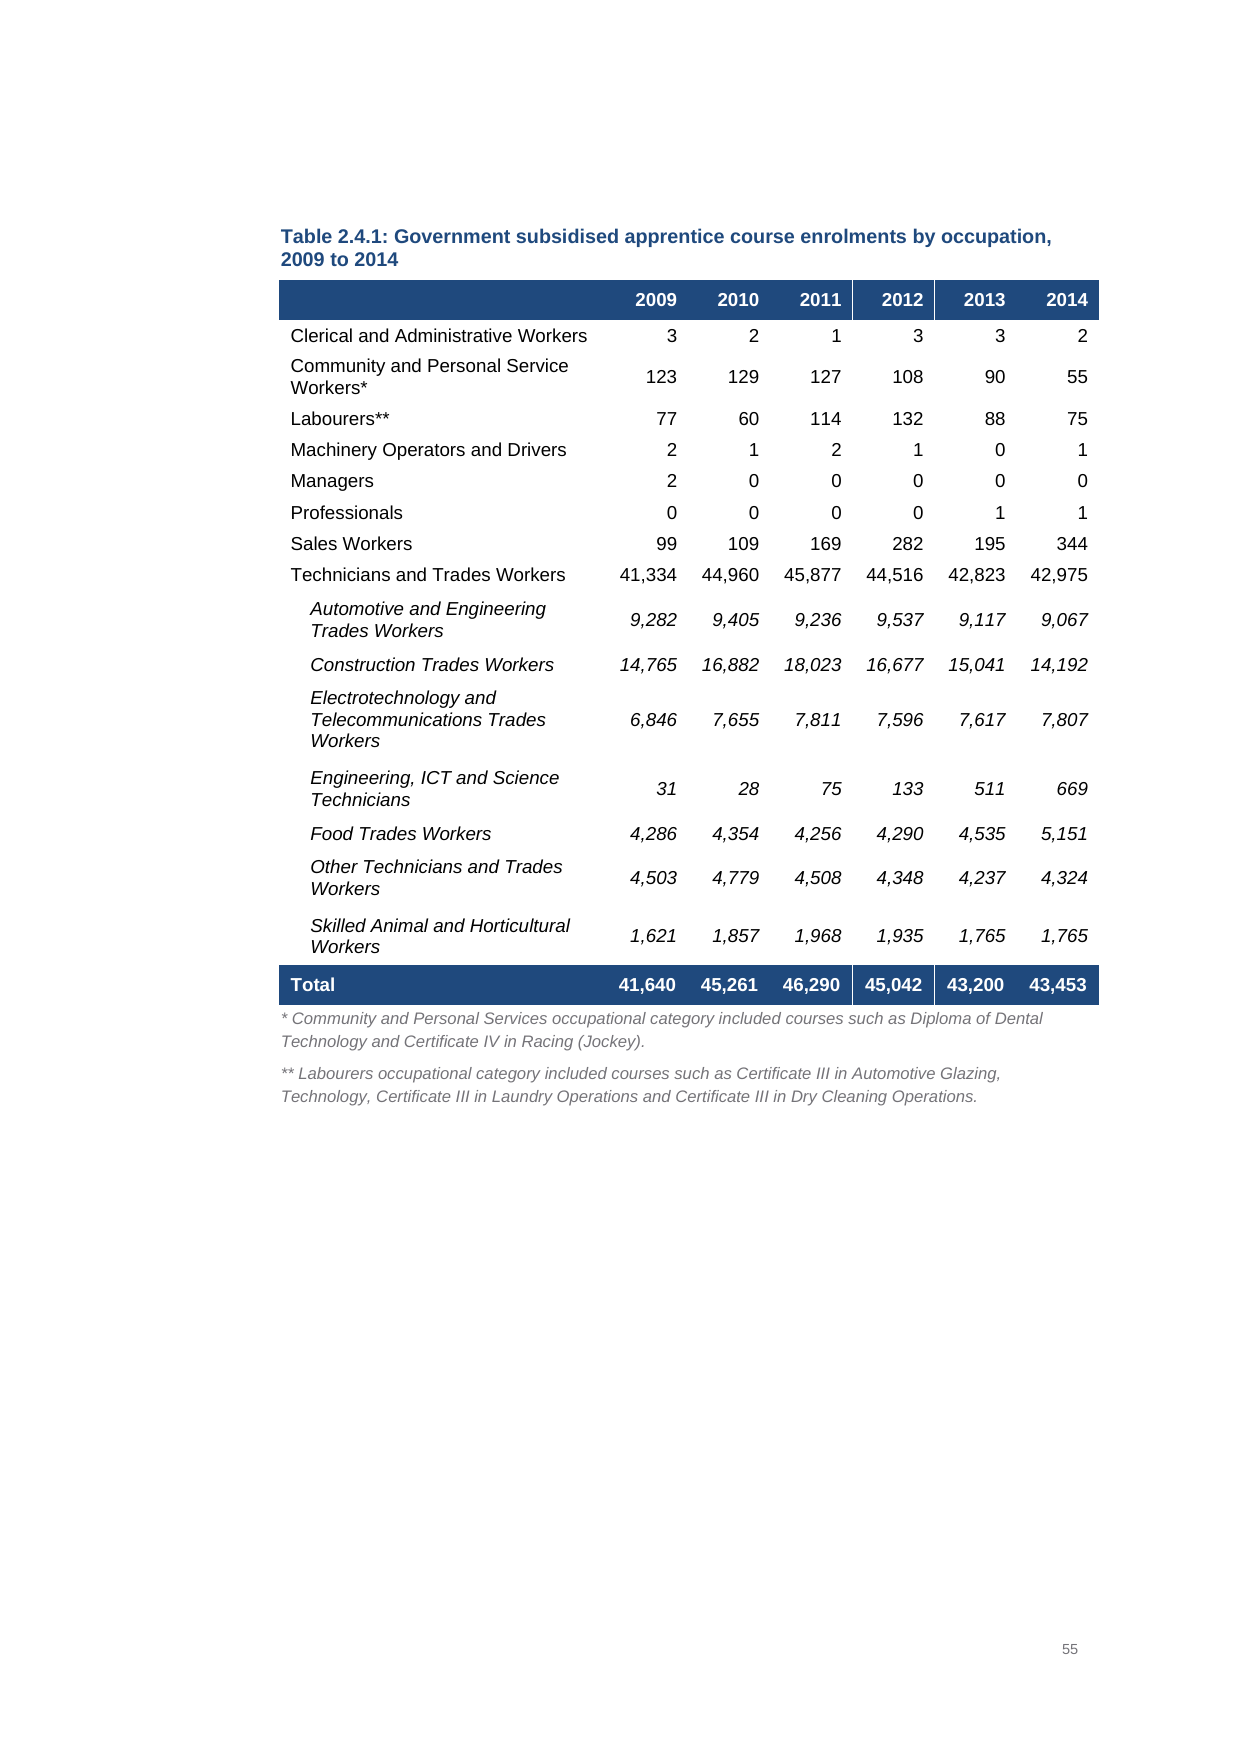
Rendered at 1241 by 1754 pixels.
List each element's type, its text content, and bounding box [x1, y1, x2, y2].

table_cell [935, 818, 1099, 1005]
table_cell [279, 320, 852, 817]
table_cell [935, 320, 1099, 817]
text Table 2.4.1: Government subsidised apprentice course enrolments by occupation, 2009 to 2014 [281, 225, 1063, 271]
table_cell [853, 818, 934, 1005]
text * Community and Personal Services occupational category included courses such as Diploma of Dental Technology and Certificate IV in Racing (Jockey). [281, 1005, 1063, 1051]
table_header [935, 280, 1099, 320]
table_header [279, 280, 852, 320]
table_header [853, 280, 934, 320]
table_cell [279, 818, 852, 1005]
text ** Labourers occupational category included courses such as Certificate III in Automotive Glazing, Technology, Certificate III in Laundry Operations and Certificate III in Dry Cleaning Operations. [281, 1060, 1063, 1106]
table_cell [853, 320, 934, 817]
